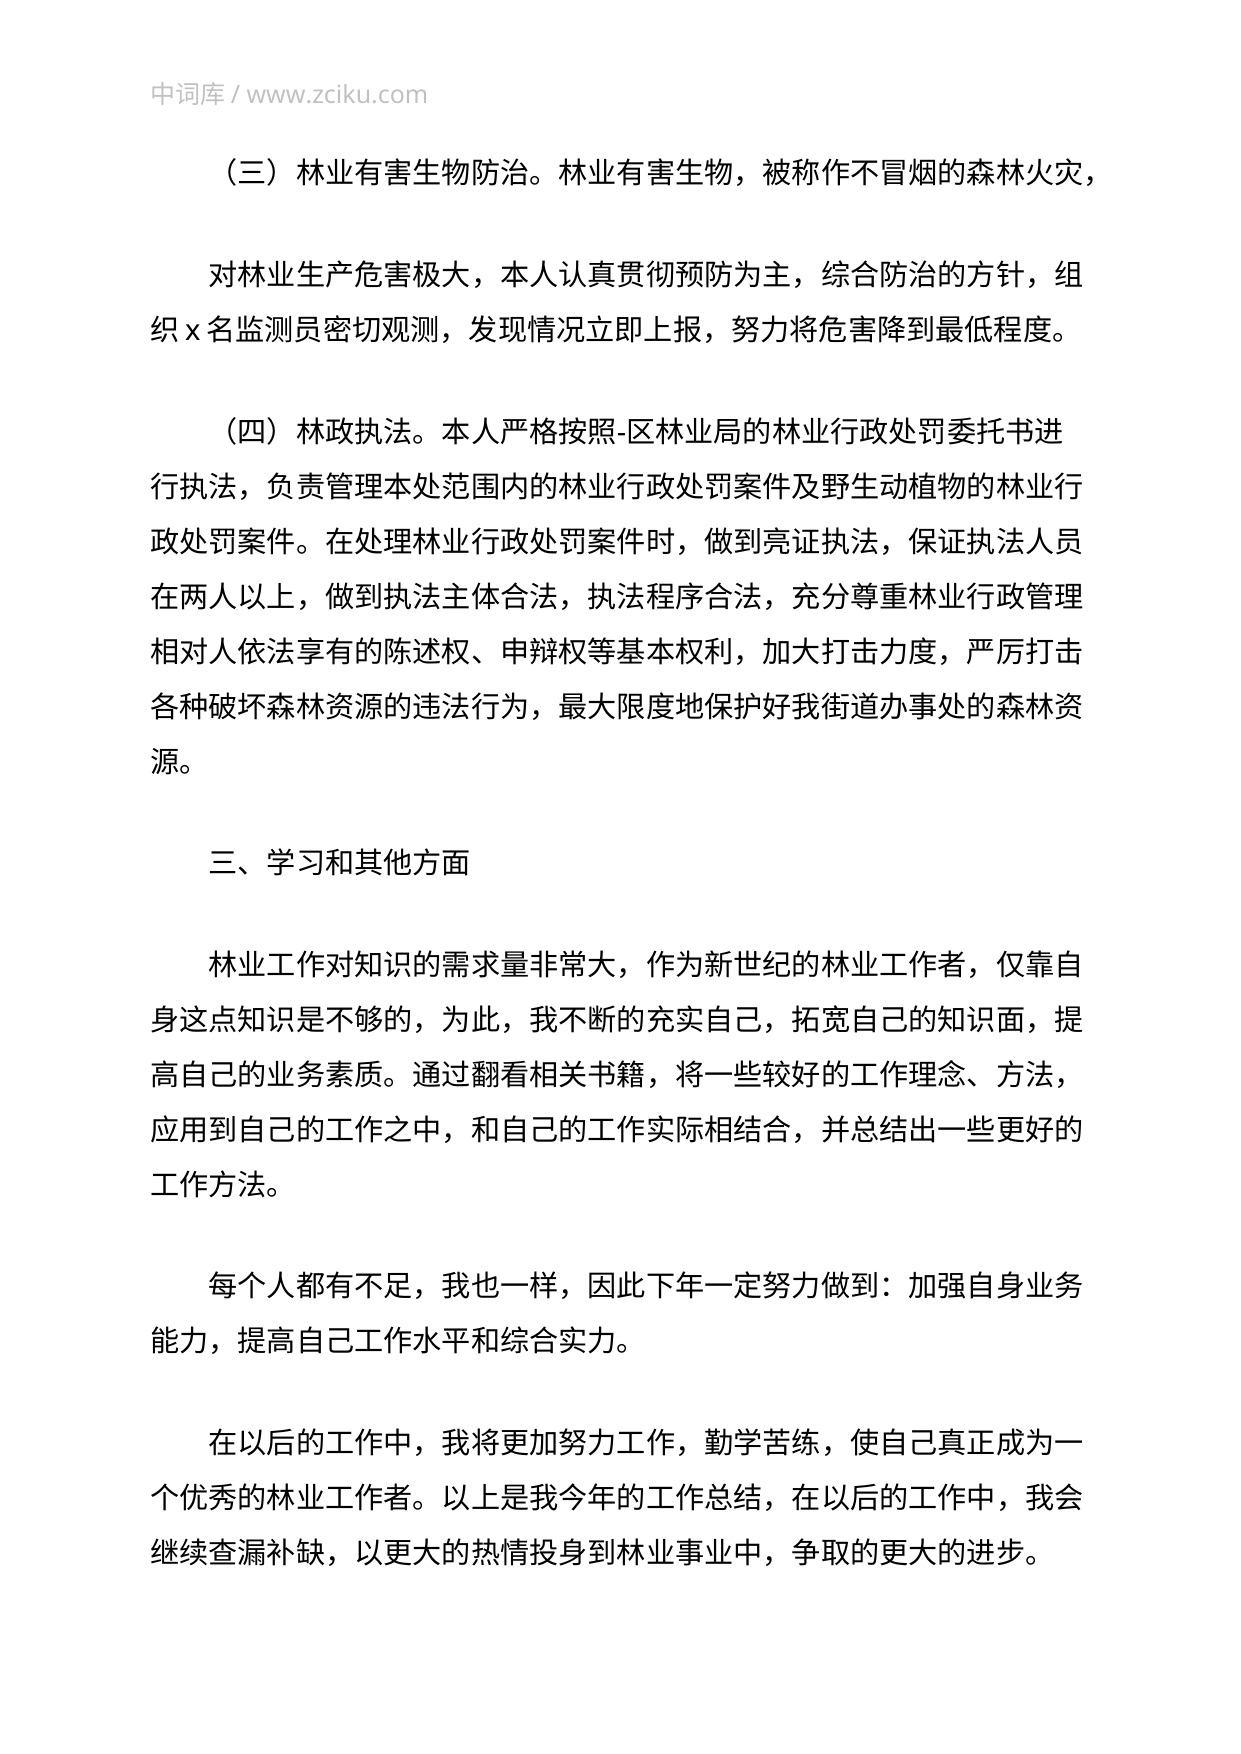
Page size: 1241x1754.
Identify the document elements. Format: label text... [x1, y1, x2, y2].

text 对林业生产危害极大，本人认真贯彻预防为主，综合防治的方针，组织x名监测员密切观测，发现情况立即上报，努力将危害降到最低程度。 [150, 252, 1090, 349]
text 在以后的工作中，我将更加努力工作，勤学苦练，使自己真正成为一个优秀的林业工作者。以上是我今年的工作总结，在以后的工作中，我会继续查漏补缺，以更大的热情投身到林业事业中，争取的更大的进步。 [150, 1420, 1090, 1572]
text （三）林业有害生物防治。林业有害生物，被称作不冒烟的森林火灾， [150, 150, 1090, 192]
text （四）林政执法。本人严格按照-区林业局的林业行政处罚委托书进行执法，负责管理本处范围内的林业行政处罚案件及野生动植物的林业行政处罚案件。在处理林业行政处罚案件时，做到亮证执法，保证执法人员在两人以上，做到执法主体合法，执法程序合法，充分尊重林业行政管理相对人依法享有的陈述权、申辩权等基本权利，加大打击力度，严厉打击各种破坏森林资源的违法行为，最大限度地保护好我街道办事处的森林资源。 [150, 409, 1090, 780]
text 三、学习和其他方面 [150, 840, 1090, 882]
text 林业工作对知识的需求量非常大，作为新世纪的林业工作者，仅靠自身这点知识是不够的，为此，我不断的充实自己，拓宽自己的知识面，提高自己的业务素质。通过翻看相关书籍，将一些较好的工作理念、方法，应用到自己的工作之中，和自己的工作实际相结合，并总结出一些更好的工作方法。 [150, 942, 1090, 1203]
text 每个人都有不足，我也一样，因此下年一定努力做到：加强自身业务能力，提高自己工作水平和综合实力。 [150, 1263, 1090, 1360]
